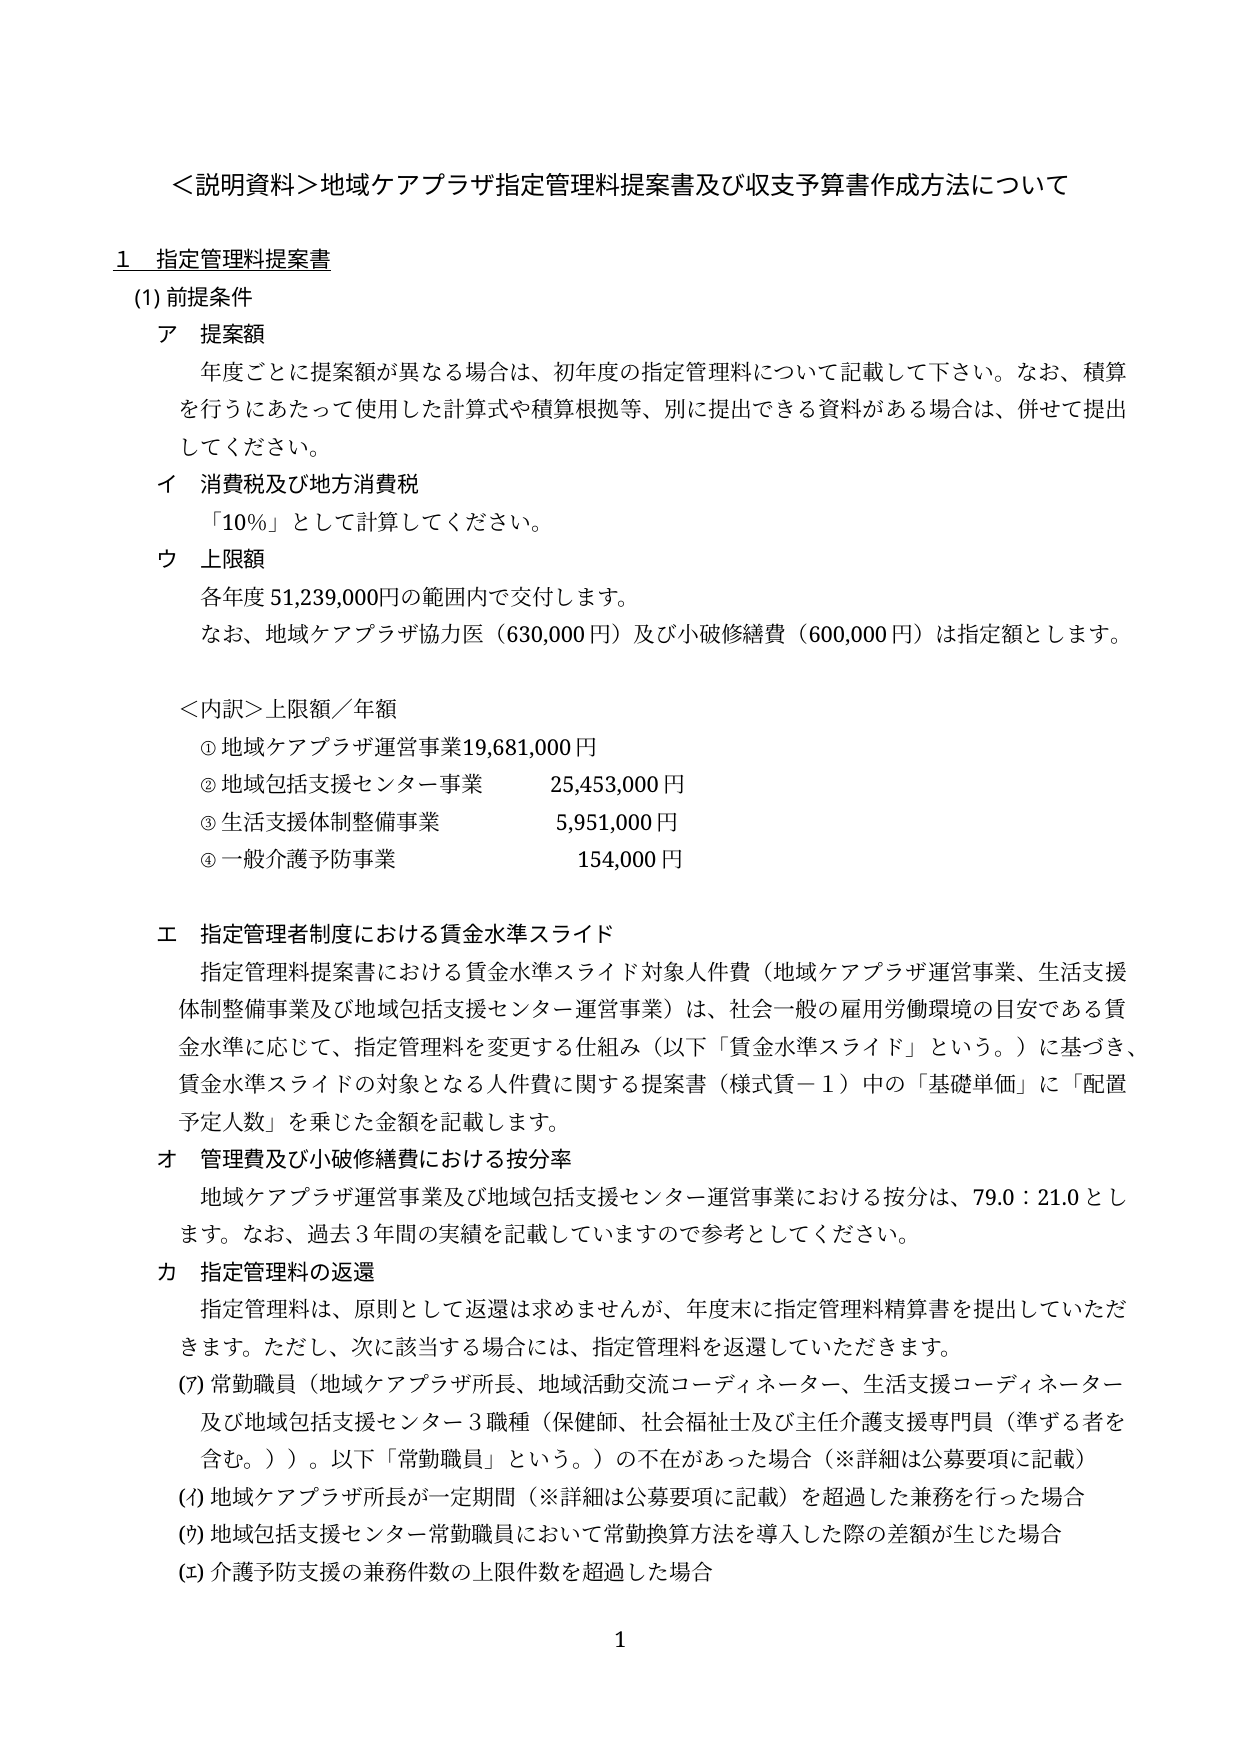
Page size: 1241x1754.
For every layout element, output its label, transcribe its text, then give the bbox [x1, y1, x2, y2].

text (ｳ) 地域包括支援センター常勤職員において常勤換算方法を導入した際の差額が生じた場合 [112, 1514, 1128, 1552]
text オ 管理費及び小破修繕費における按分率 [112, 1139, 1128, 1177]
text 指定管理料は、原則として返還は求めませんが、年度末に指定管理料精算書を提出していただきます。ただし、次に該当する場合には、指定管理料を返還していただきます。 [178, 1289, 1128, 1364]
text ②地域包括支援センター事業 25,453,000円 [112, 764, 1128, 802]
text カ 指定管理料の返還 [112, 1252, 1128, 1289]
text ①地域ケアプラザ運営事業 19,681,000円 [112, 727, 1128, 764]
text ＜内訳＞上限額／年額 [112, 689, 1128, 727]
text (ｱ) 常勤職員（地域ケアプラザ所長、地域活動交流コーディネーター、生活支援コーディネーター及び地域包括支援センター３職種（保健師、社会福祉士及び主任介護支援専門員（準ずる者を含む。））。以下「常勤職員」という。）の不在があった場合（※詳細は公募要項に記載） [178, 1364, 1128, 1477]
text ④一般介護予防事業 154,000円 [112, 839, 1128, 877]
text なお、地域ケアプラザ協力医（630,000円）及び小破修繕費（600,000円）は指定額とします。 [156, 614, 1128, 652]
text ア 提案額 [112, 314, 1128, 352]
text イ 消費税及び地方消費税 [112, 464, 1128, 502]
text (1) 前提条件 [112, 277, 1128, 314]
text 「10％」として計算してください。 [112, 502, 1128, 539]
text 地域ケアプラザ運営事業及び地域包括支援センター運営事業における按分は、79.0：21.0とします。なお、過去３年間の実績を記載していますので参考としてください。 [178, 1177, 1128, 1252]
text 年度ごとに提案額が異なる場合は、初年度の指定管理料について記載して下さい。なお、積算を行うにあたって使用した計算式や積算根拠等、別に提出できる資料がある場合は、併せて提出してください。 [178, 352, 1128, 464]
text ③生活支援体制整備事業 5,951,000円 [112, 802, 1128, 839]
text １ 指定管理料提案書 [112, 239, 1128, 277]
text (ｲ) 地域ケアプラザ所長が一定期間（※詳細は公募要項に記載）を超過した兼務を行った場合 [178, 1477, 1128, 1514]
text (ｴ) 介護予防支援の兼務件数の上限件数を超過した場合 [112, 1552, 1128, 1589]
text ＜説明資料＞地域ケアプラザ指定管理料提案書及び収支予算書作成方法について [112, 164, 1128, 202]
text 各年度 [156, 577, 1128, 614]
text 指定管理料提案書における賃金水準スライド対象人件費（地域ケアプラザ運営事業、生活支援体制整備事業及び地域包括支援センター運営事業）は、社会一般の雇用労働環境の目安である賃金水準に応じて、指定管理料を変更する仕組み（以下「賃金水準スライド」という。）に基づき、賃金水準スライドの対象となる人件費に関する提案書（様式賃－１）中の「基礎単価」に「配置予定人数」を乗じた金額を記載します。 [178, 952, 1128, 1139]
text エ 指定管理者制度における賃金水準スライド [156, 914, 1128, 952]
text ウ 上限額 [112, 539, 1128, 577]
